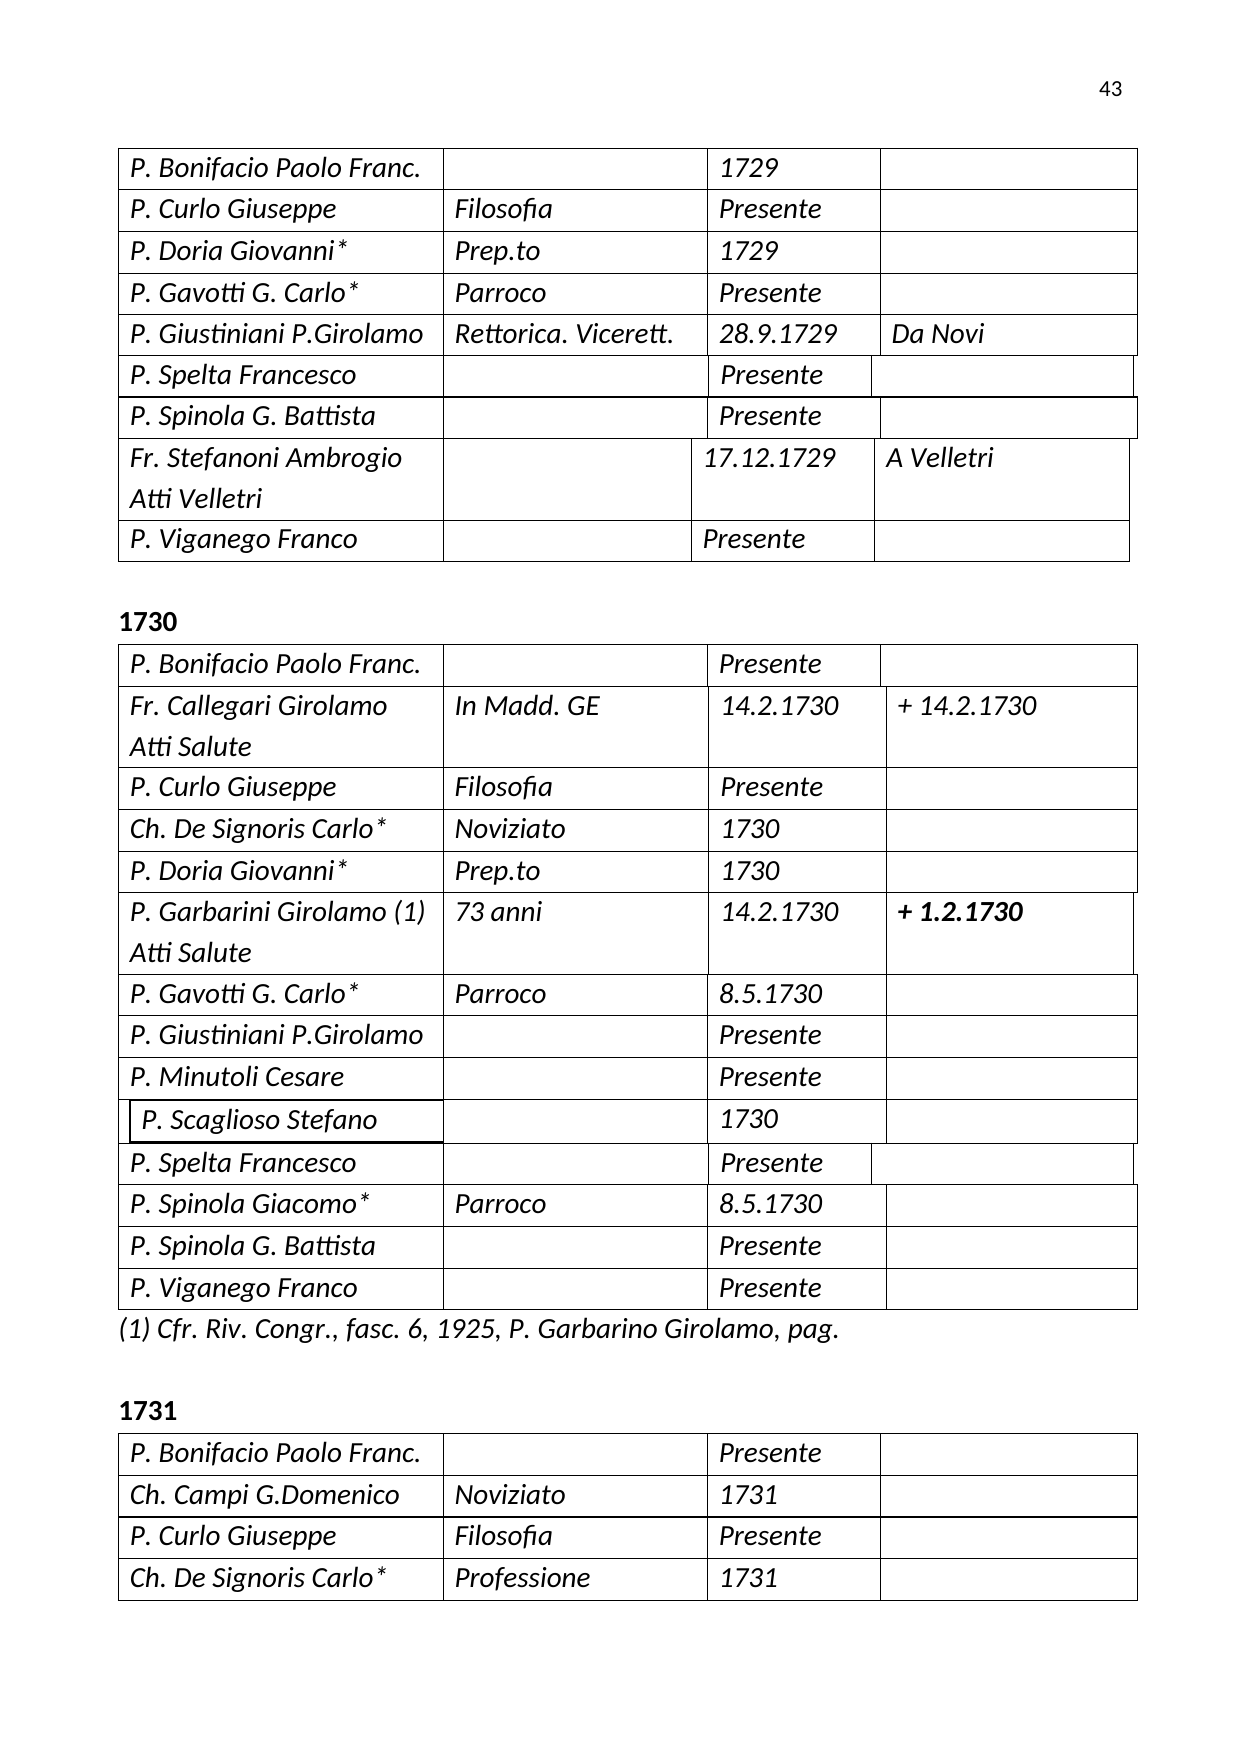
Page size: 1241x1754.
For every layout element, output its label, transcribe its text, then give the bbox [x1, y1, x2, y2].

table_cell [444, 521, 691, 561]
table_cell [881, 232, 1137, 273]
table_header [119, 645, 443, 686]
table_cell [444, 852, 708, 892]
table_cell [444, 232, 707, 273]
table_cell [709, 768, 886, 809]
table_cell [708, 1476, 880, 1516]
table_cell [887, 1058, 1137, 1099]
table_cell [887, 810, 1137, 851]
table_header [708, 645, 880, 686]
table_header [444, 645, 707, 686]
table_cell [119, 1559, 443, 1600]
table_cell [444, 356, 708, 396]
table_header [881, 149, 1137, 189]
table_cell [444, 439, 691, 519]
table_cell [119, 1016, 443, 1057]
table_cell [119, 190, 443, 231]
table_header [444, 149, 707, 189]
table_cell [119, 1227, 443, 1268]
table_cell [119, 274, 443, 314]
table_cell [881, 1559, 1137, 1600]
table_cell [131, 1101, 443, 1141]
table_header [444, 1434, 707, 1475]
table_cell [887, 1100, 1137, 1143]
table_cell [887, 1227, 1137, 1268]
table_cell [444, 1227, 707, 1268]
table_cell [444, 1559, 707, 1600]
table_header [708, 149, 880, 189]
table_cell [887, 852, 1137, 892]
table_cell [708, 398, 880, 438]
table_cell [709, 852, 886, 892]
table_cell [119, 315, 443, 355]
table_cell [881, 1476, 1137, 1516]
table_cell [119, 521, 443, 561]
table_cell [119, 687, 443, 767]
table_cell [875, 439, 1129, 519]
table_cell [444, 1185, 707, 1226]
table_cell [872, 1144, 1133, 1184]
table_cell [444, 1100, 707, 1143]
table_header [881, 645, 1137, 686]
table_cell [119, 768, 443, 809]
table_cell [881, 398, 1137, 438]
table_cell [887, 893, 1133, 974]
text 1731 [118, 1392, 1122, 1428]
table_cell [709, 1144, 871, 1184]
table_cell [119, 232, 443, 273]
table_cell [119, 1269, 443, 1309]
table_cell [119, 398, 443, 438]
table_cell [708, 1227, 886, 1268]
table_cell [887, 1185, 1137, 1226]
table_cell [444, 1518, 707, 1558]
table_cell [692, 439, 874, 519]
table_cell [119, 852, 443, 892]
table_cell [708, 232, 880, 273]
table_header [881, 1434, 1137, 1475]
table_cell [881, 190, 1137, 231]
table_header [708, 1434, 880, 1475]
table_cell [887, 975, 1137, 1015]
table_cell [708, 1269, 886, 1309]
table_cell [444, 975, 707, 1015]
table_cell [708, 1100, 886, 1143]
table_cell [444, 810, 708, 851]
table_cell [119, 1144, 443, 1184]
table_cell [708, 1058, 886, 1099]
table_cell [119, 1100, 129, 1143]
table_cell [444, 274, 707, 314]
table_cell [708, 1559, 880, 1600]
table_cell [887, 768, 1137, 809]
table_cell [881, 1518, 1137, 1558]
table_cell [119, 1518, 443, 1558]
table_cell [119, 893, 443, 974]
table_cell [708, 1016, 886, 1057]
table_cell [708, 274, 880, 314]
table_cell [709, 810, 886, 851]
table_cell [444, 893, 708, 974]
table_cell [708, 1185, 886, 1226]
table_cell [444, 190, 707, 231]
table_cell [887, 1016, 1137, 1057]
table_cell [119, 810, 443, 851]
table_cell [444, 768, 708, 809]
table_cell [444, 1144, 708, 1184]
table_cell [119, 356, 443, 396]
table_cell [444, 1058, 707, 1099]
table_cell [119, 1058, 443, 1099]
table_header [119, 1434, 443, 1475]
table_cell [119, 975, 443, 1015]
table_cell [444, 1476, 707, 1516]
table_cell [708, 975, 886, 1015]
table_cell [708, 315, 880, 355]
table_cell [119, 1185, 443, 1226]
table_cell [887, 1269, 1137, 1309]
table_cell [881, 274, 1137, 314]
text (1) Cfr. Riv. Congr., fasc. 6, 1925, P. Garbarino Girolamo, pag. [118, 1310, 1122, 1346]
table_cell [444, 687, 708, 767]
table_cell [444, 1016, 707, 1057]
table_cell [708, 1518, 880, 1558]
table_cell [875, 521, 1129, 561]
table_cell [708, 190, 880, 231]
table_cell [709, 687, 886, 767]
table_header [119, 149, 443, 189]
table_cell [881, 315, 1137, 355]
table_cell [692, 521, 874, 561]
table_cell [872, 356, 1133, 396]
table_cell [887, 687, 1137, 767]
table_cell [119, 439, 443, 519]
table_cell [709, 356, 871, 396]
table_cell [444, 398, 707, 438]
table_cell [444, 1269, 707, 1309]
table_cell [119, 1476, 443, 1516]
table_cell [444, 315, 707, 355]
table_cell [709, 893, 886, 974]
text 1730 [118, 603, 1122, 639]
